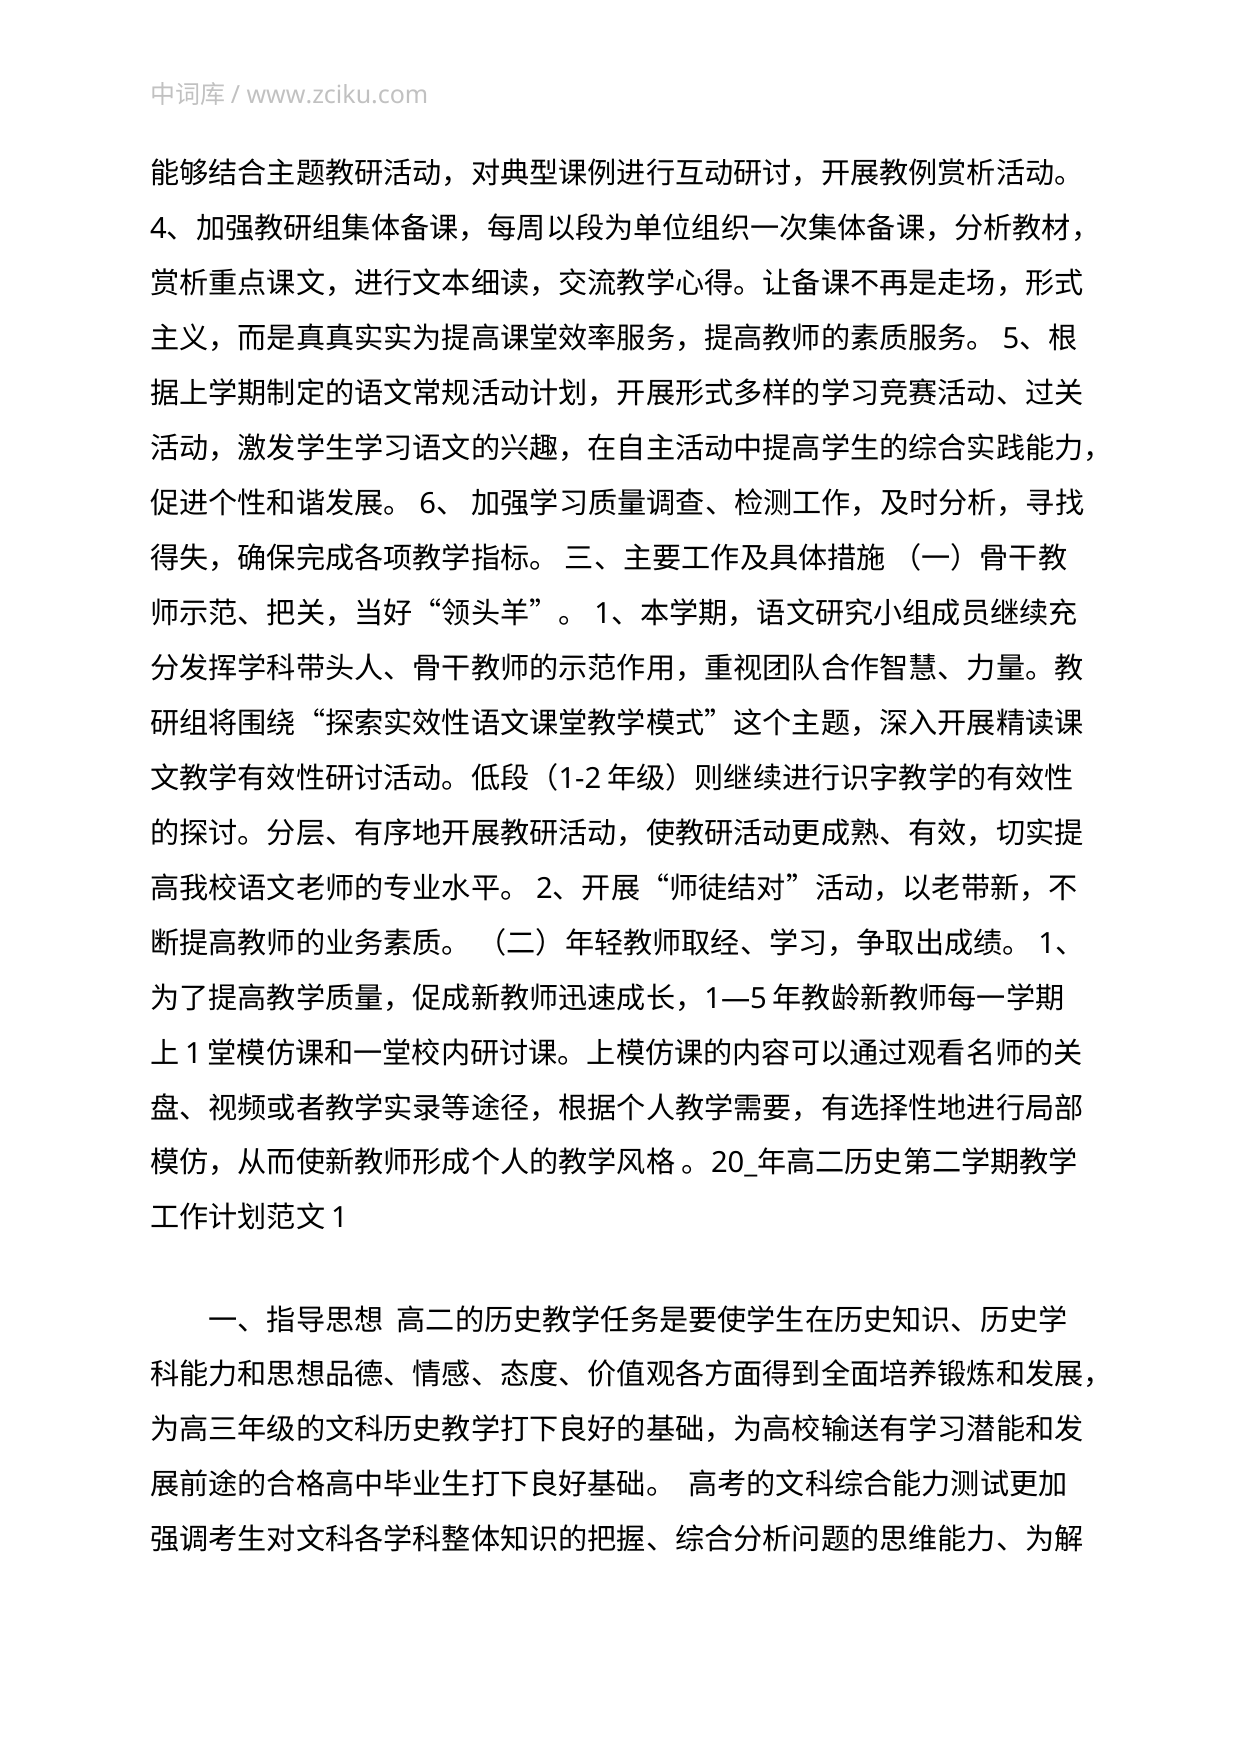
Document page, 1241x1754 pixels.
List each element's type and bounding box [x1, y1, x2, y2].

text [150, 150, 1090, 1236]
text [150, 1296, 1090, 1558]
